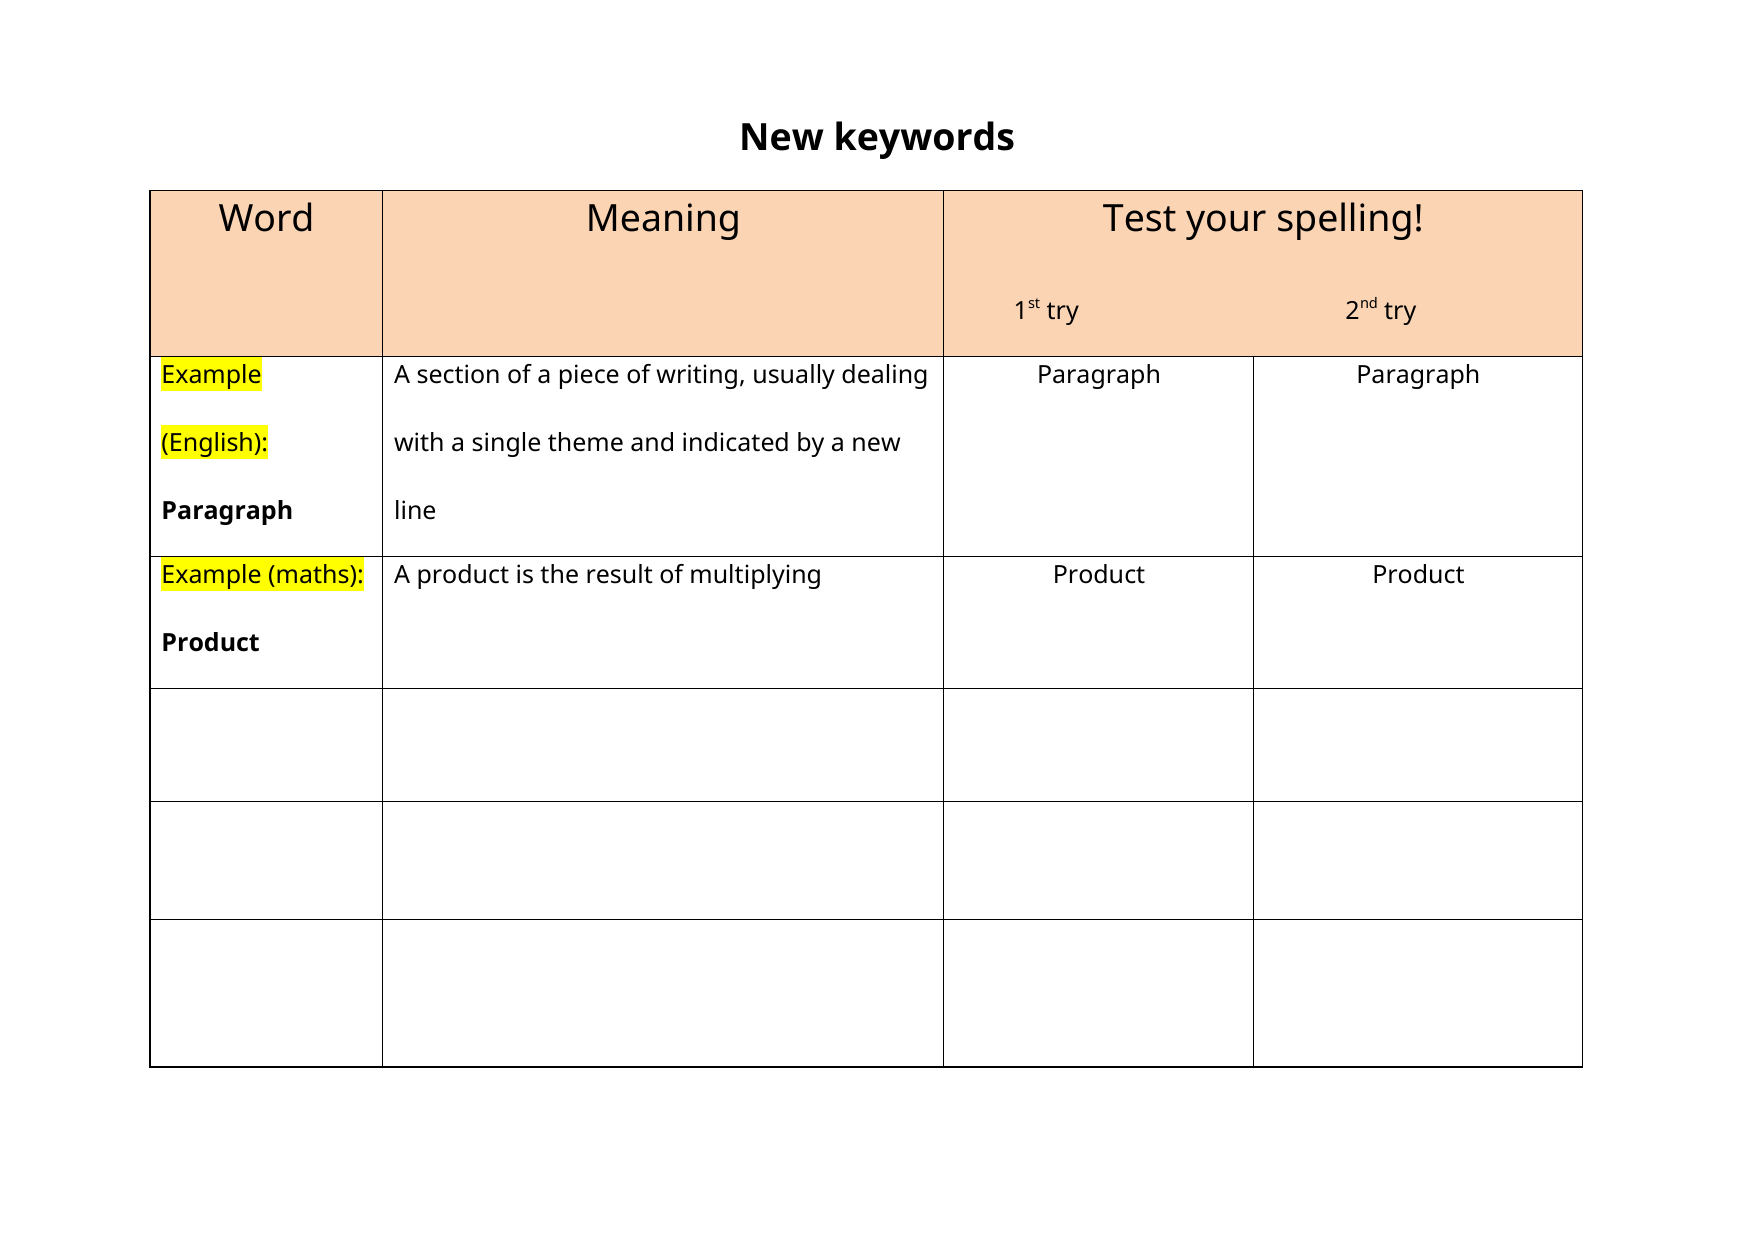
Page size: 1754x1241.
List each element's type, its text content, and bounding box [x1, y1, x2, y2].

table_cell Product [1254, 557, 1582, 688]
table_header Meaning [383, 191, 943, 356]
table_cell A product is the result of multiplying [383, 557, 943, 688]
table_cell [383, 920, 943, 1066]
table_cell [383, 802, 943, 918]
table_cell [944, 920, 1253, 1066]
table_cell [1254, 689, 1582, 801]
table_cell Paragraph [944, 357, 1253, 556]
subtitle New keywords [150, 59, 1604, 161]
table_cell [1254, 802, 1582, 918]
table_header Word [151, 191, 382, 356]
table_cell [1254, 920, 1582, 1066]
table_header Test your spelling! 1st try 2nd try [944, 191, 1582, 356]
table_cell [151, 920, 382, 1066]
table_cell [383, 689, 943, 801]
table_cell [944, 689, 1253, 801]
table_cell [151, 689, 382, 801]
table_cell A section of a piece of writing, usually dealing with a single theme and indicated by a new line [383, 357, 943, 556]
table_cell Example (English): Paragraph [151, 357, 382, 556]
table_cell Example (maths): Product [151, 557, 382, 688]
table_cell [151, 802, 382, 918]
table_cell Product [944, 557, 1253, 688]
table_cell Paragraph [1254, 357, 1582, 556]
table_cell [944, 802, 1253, 918]
